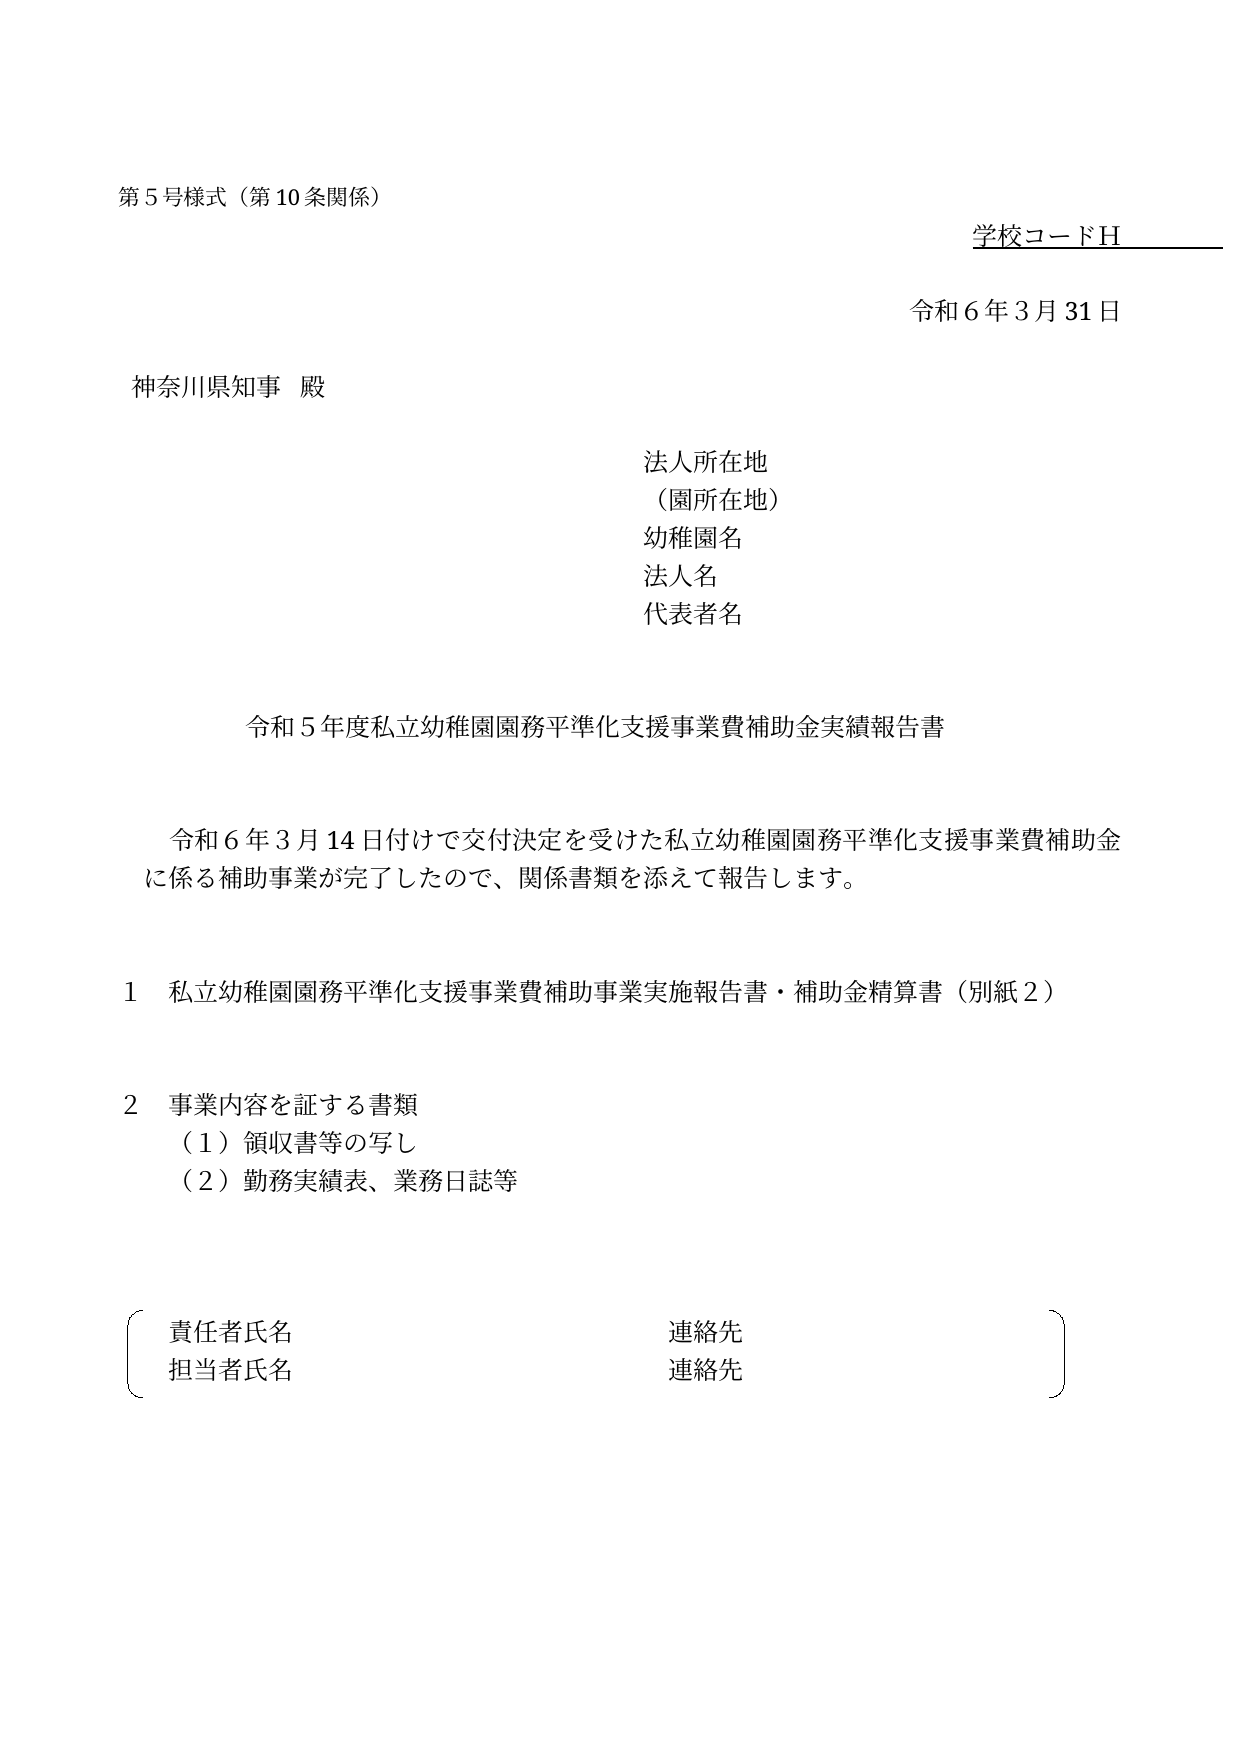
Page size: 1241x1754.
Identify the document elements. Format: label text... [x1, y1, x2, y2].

text （園所在地） [118, 480, 1122, 518]
text 法人名 [118, 556, 1122, 593]
text １ 私立幼稚園園務平準化支援事業費補助事業実施報告書・補助金精算書（別紙２） [118, 971, 1122, 1009]
text 第５号様式（第10条関係） [118, 177, 1122, 215]
text 学校コードＨ [118, 215, 1122, 253]
text 令和５年度私立幼稚園園務平準化支援事業費補助金実績報告書 [118, 707, 1022, 744]
text 令和６年３月31日 [118, 291, 1122, 329]
text 神奈川県知事 殿 [118, 366, 1122, 404]
text 令和６年３月14日付けで交付決定を受けた私立幼稚園園務平準化支援事業費補助金に係る補助事業が完了したので、関係書類を添えて報告します。 [118, 820, 1122, 896]
text 責任者氏名 連絡先 [118, 1312, 1122, 1349]
text ２ 事業内容を証する書類 [118, 1085, 1122, 1123]
text 幼稚園名 [118, 518, 1122, 556]
text （１）領収書等の写し [118, 1123, 1122, 1161]
text 代表者名 [118, 593, 1122, 631]
text 担当者氏名 連絡先 [118, 1349, 1122, 1387]
text 法人所在地 [118, 442, 1122, 480]
text （２）勤務実績表、業務日誌等 [118, 1161, 1122, 1198]
